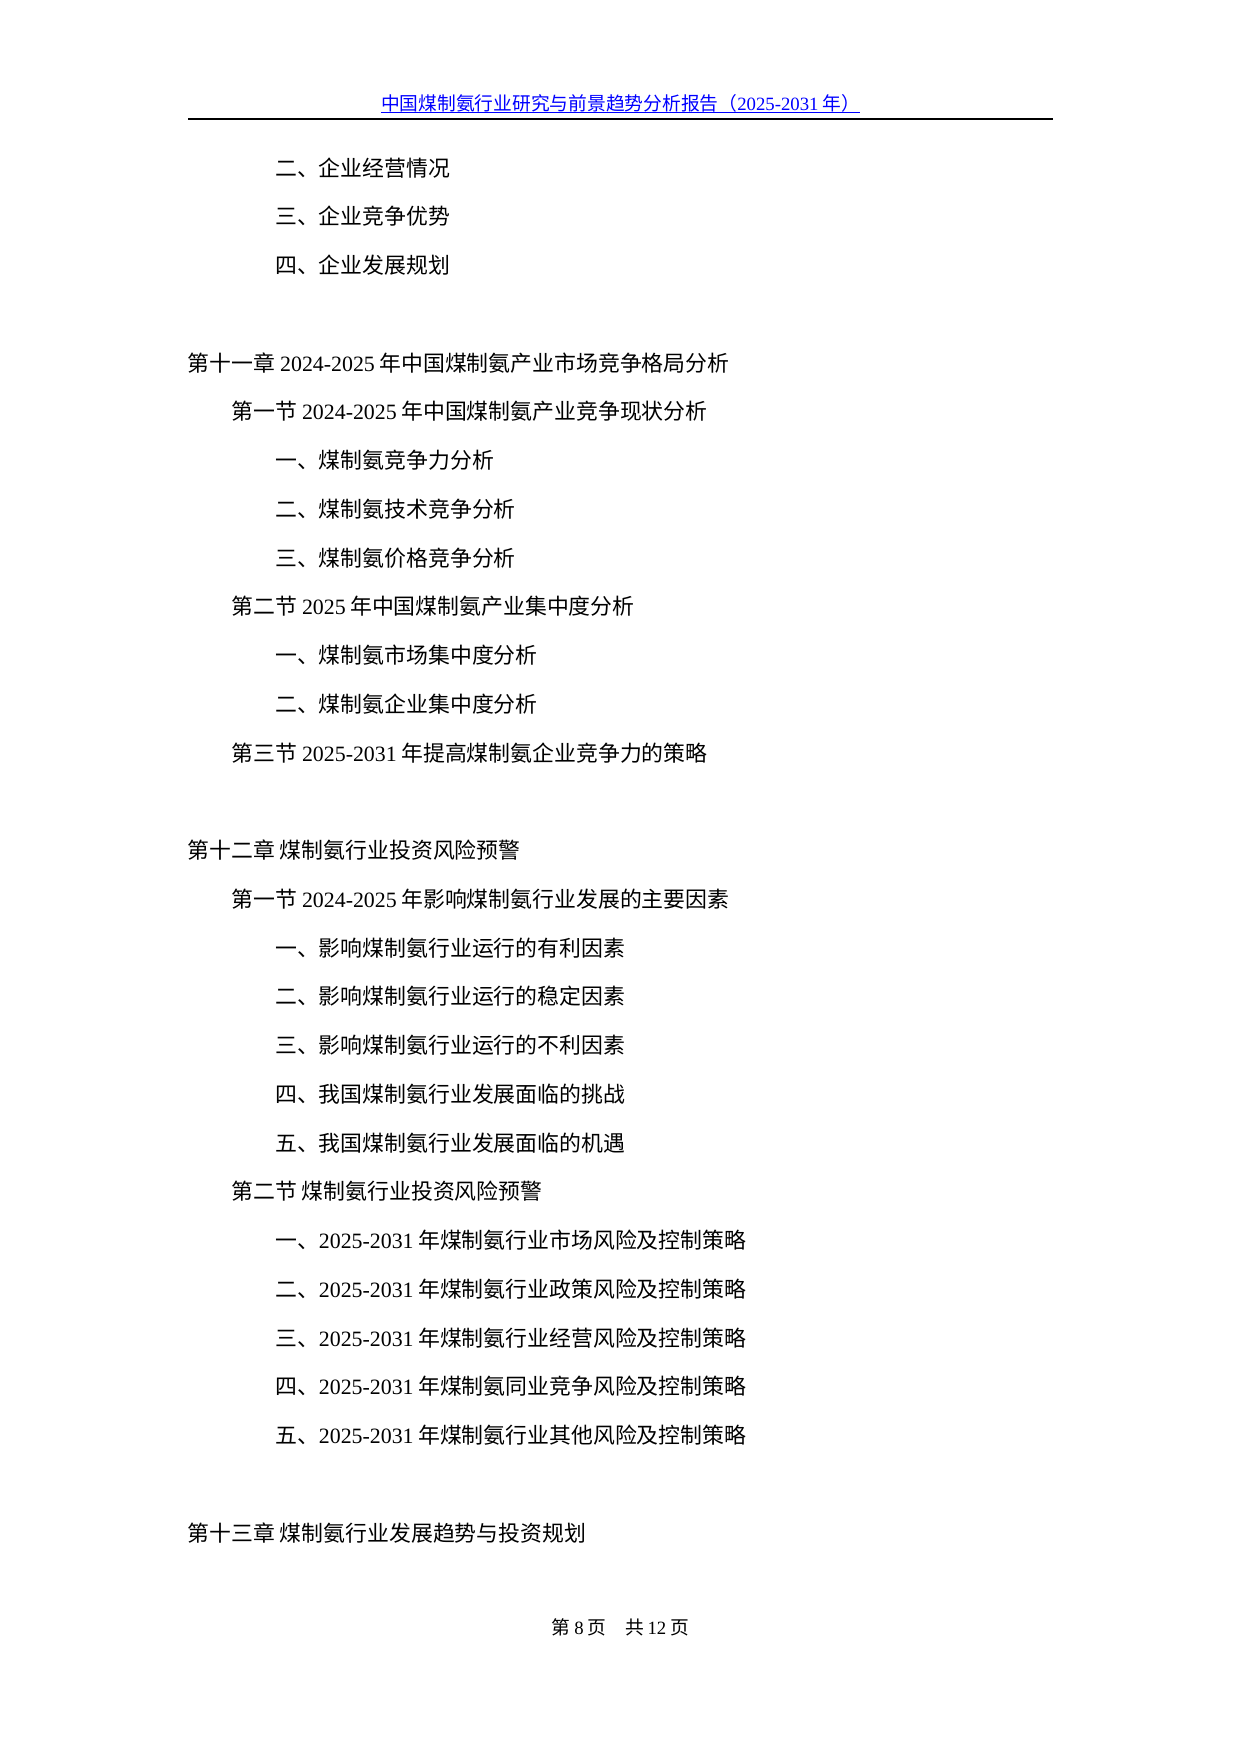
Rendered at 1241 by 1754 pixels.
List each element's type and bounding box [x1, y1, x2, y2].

text [187, 150, 1053, 1548]
